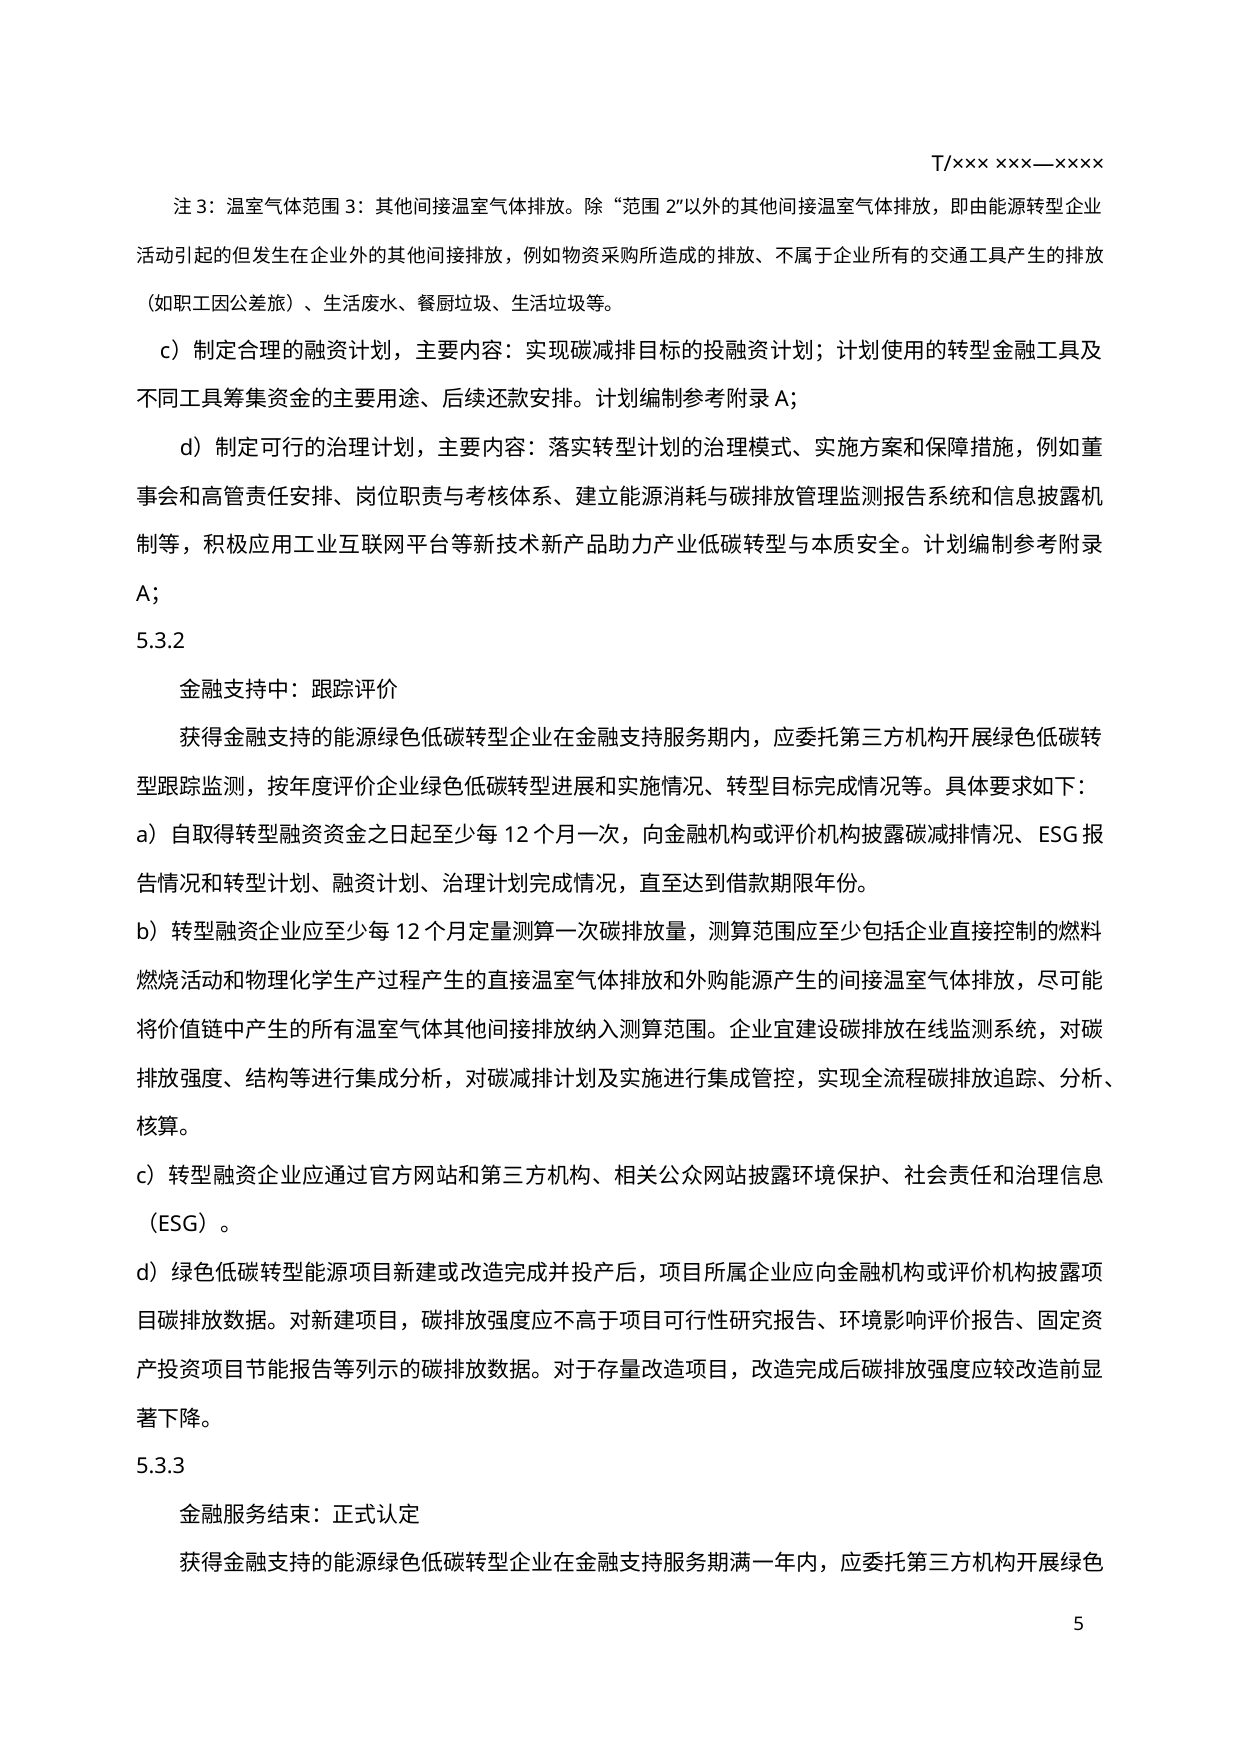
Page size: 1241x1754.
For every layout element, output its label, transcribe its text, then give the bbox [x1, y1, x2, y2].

list 转型融资企业应至少每12个月定量测算一次碳排放量，测算范围应至少包括企业直接控制的燃料燃烧活动和物理化学生产过程产生的直接温室气体排放和外购能源产生的间接温室气体排放，尽可能将价值链中产生的所有温室气体其他间接排放纳入测算范围。企业宜建设碳排放在线监测系统，对碳排放强度、结构等进行集成分析，对碳减排计划及实施进行集成管控，实现全流程碳排放追踪、分析、核算。 [136, 914, 1104, 1141]
text d）制定可行的治理计划，主要内容：落实转型计划的治理模式、实施方案和保障措施，例如董事会和高管责任安排、岗位职责与考核体系、建立能源消耗与碳排放管理监测报告系统和信息披露机制等，积极应用工业互联网平台等新技术新产品助力产业低碳转型与本质安全。计划编制参考附录A； [136, 429, 1104, 608]
list 5.3.2 [136, 624, 1104, 657]
list 金融支持中：跟踪评价 [136, 671, 1104, 704]
text c）制定合理的融资计划，主要内容：实现碳减排目标的投融资计划；计划使用的转型金融工具及不同工具筹集资金的主要用途、后续还款安排。计划编制参考附录A； [136, 332, 1104, 414]
list 5.3.3 [136, 1449, 1104, 1481]
text 注3：温室气体范围3：其他间接温室气体排放。除“范围2”以外的其他间接温室气体排放，即由能源转型企业活动引起的但发生在企业外的其他间接排放，例如物资采购所造成的排放、不属于企业所有的交通工具产生的排放（如职工因公差旅）、生活废水、餐厨垃圾、生活垃圾等。 [136, 189, 1104, 319]
list 获得金融支持的能源绿色低碳转型企业在金融支持服务期内，应委托第三方机构开展绿色低碳转型跟踪监测，按年度评价企业绿色低碳转型进展和实施情况、转型目标完成情况等。具体要求如下： [136, 720, 1104, 801]
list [136, 1545, 1104, 1577]
list 绿色低碳转型能源项目新建或改造完成并投产后，项目所属企业应向金融机构或评价机构披露项目碳排放数据。对新建项目，碳排放强度应不高于项目可行性研究报告、环境影响评价报告、固定资产投资项目节能报告等列示的碳排放数据。对于存量改造项目，改造完成后碳排放强度应较改造前显著下降。 [136, 1254, 1104, 1433]
list 金融服务结束：正式认定 [136, 1496, 1104, 1529]
list 转型融资企业应通过官方网站和第三方机构、相关公众网站披露环境保护、社会责任和治理信息（ESG）。 [136, 1157, 1104, 1238]
list 自取得转型融资资金之日起至少每12个月一次，向金融机构或评价机构披露碳减排情况、ESG报告情况和转型计划、融资计划、治理计划完成情况，直至达到借款期限年份。 [136, 817, 1104, 898]
